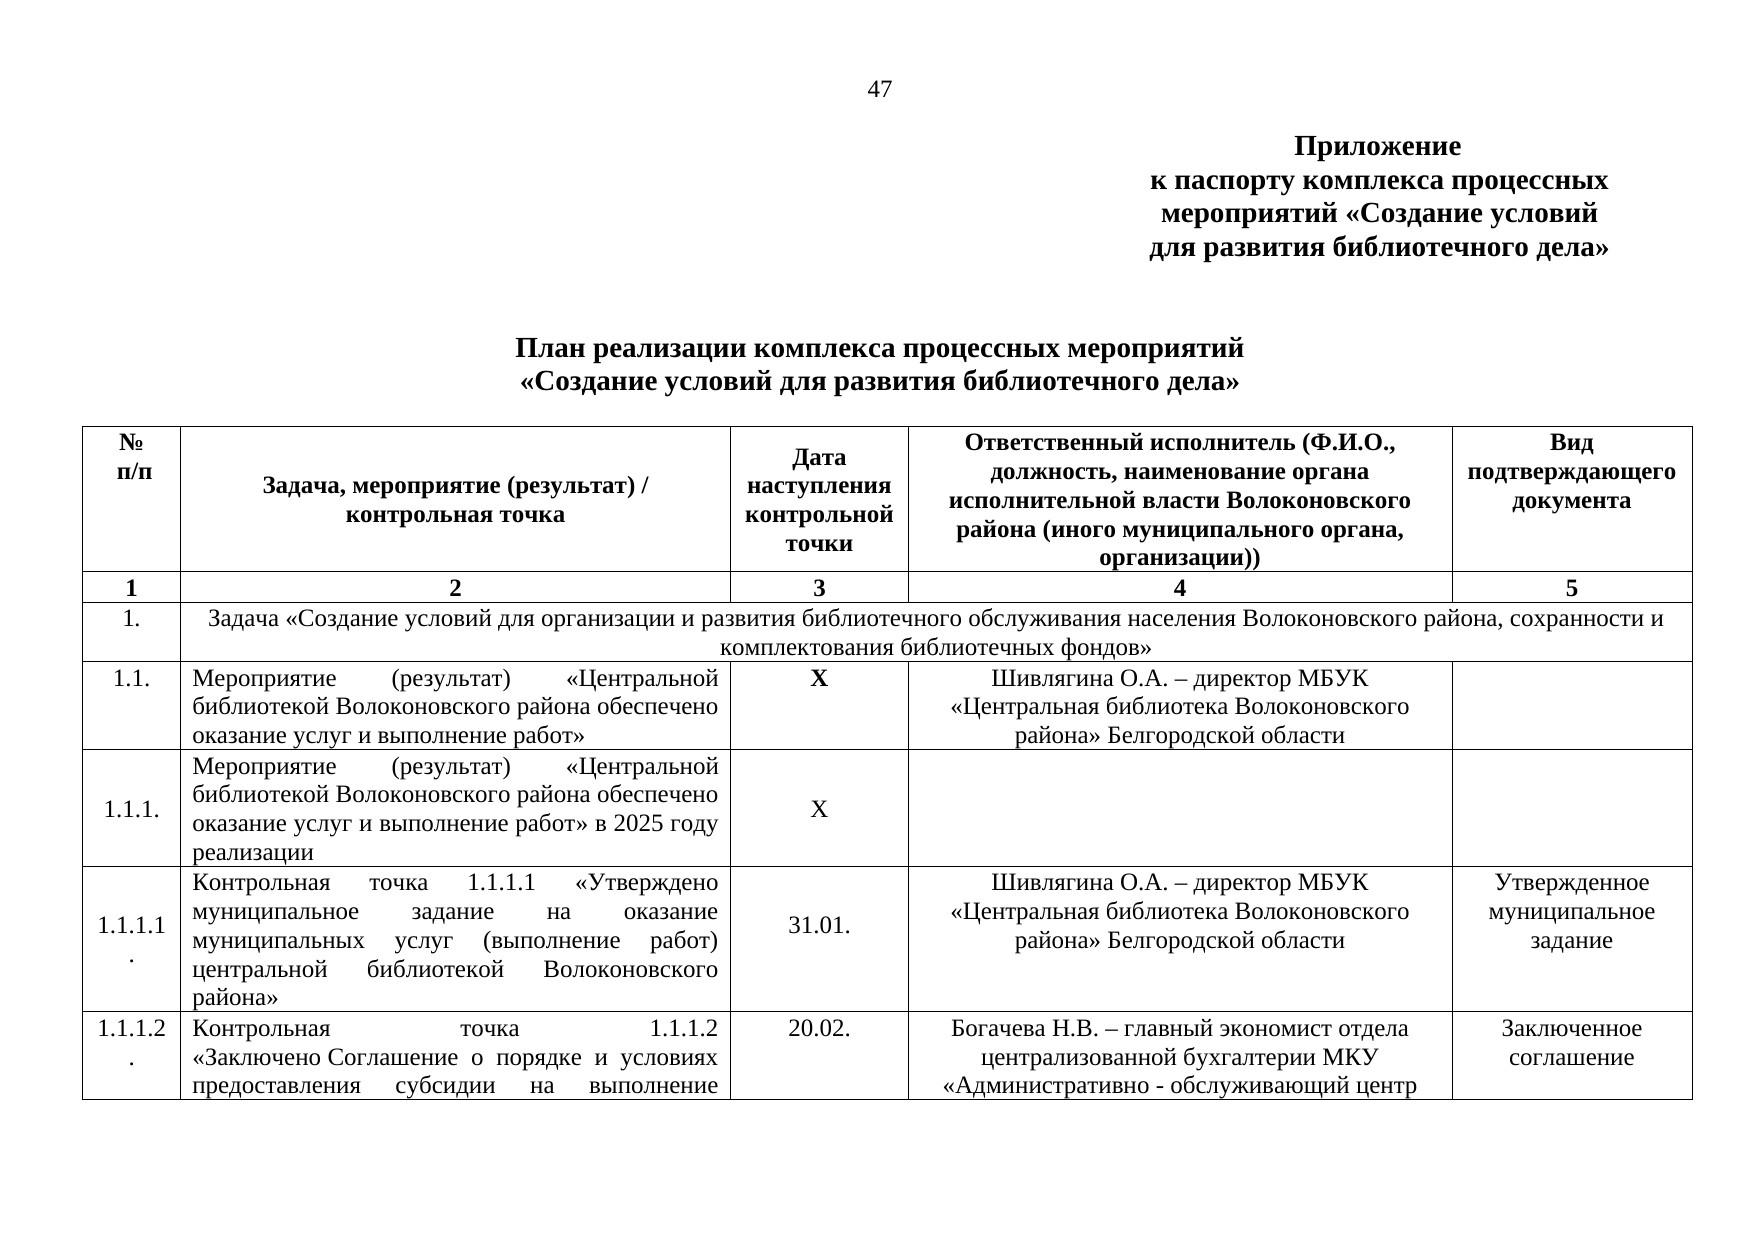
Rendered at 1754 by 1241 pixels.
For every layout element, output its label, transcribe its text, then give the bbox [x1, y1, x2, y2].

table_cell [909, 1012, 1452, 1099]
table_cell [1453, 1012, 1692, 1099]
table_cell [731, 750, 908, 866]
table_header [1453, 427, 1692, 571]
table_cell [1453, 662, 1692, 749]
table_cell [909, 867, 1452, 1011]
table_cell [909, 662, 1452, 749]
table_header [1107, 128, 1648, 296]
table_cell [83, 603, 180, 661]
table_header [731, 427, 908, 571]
subtitle План реализации комплекса процессных мероприятий [24, 330, 1736, 363]
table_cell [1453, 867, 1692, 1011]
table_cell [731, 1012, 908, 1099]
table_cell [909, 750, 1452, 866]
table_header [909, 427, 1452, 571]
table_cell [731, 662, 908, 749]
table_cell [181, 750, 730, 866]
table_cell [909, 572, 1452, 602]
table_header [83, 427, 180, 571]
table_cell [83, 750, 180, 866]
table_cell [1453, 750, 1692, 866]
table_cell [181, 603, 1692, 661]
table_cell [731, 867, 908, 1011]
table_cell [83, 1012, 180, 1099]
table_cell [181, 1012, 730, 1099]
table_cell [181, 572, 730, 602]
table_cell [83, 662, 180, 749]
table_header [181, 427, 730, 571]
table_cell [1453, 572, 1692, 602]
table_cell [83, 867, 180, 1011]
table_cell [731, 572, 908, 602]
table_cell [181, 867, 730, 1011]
subtitle «Создание условий для развития библиотечного дела» [24, 363, 1736, 397]
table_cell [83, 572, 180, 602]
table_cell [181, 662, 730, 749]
